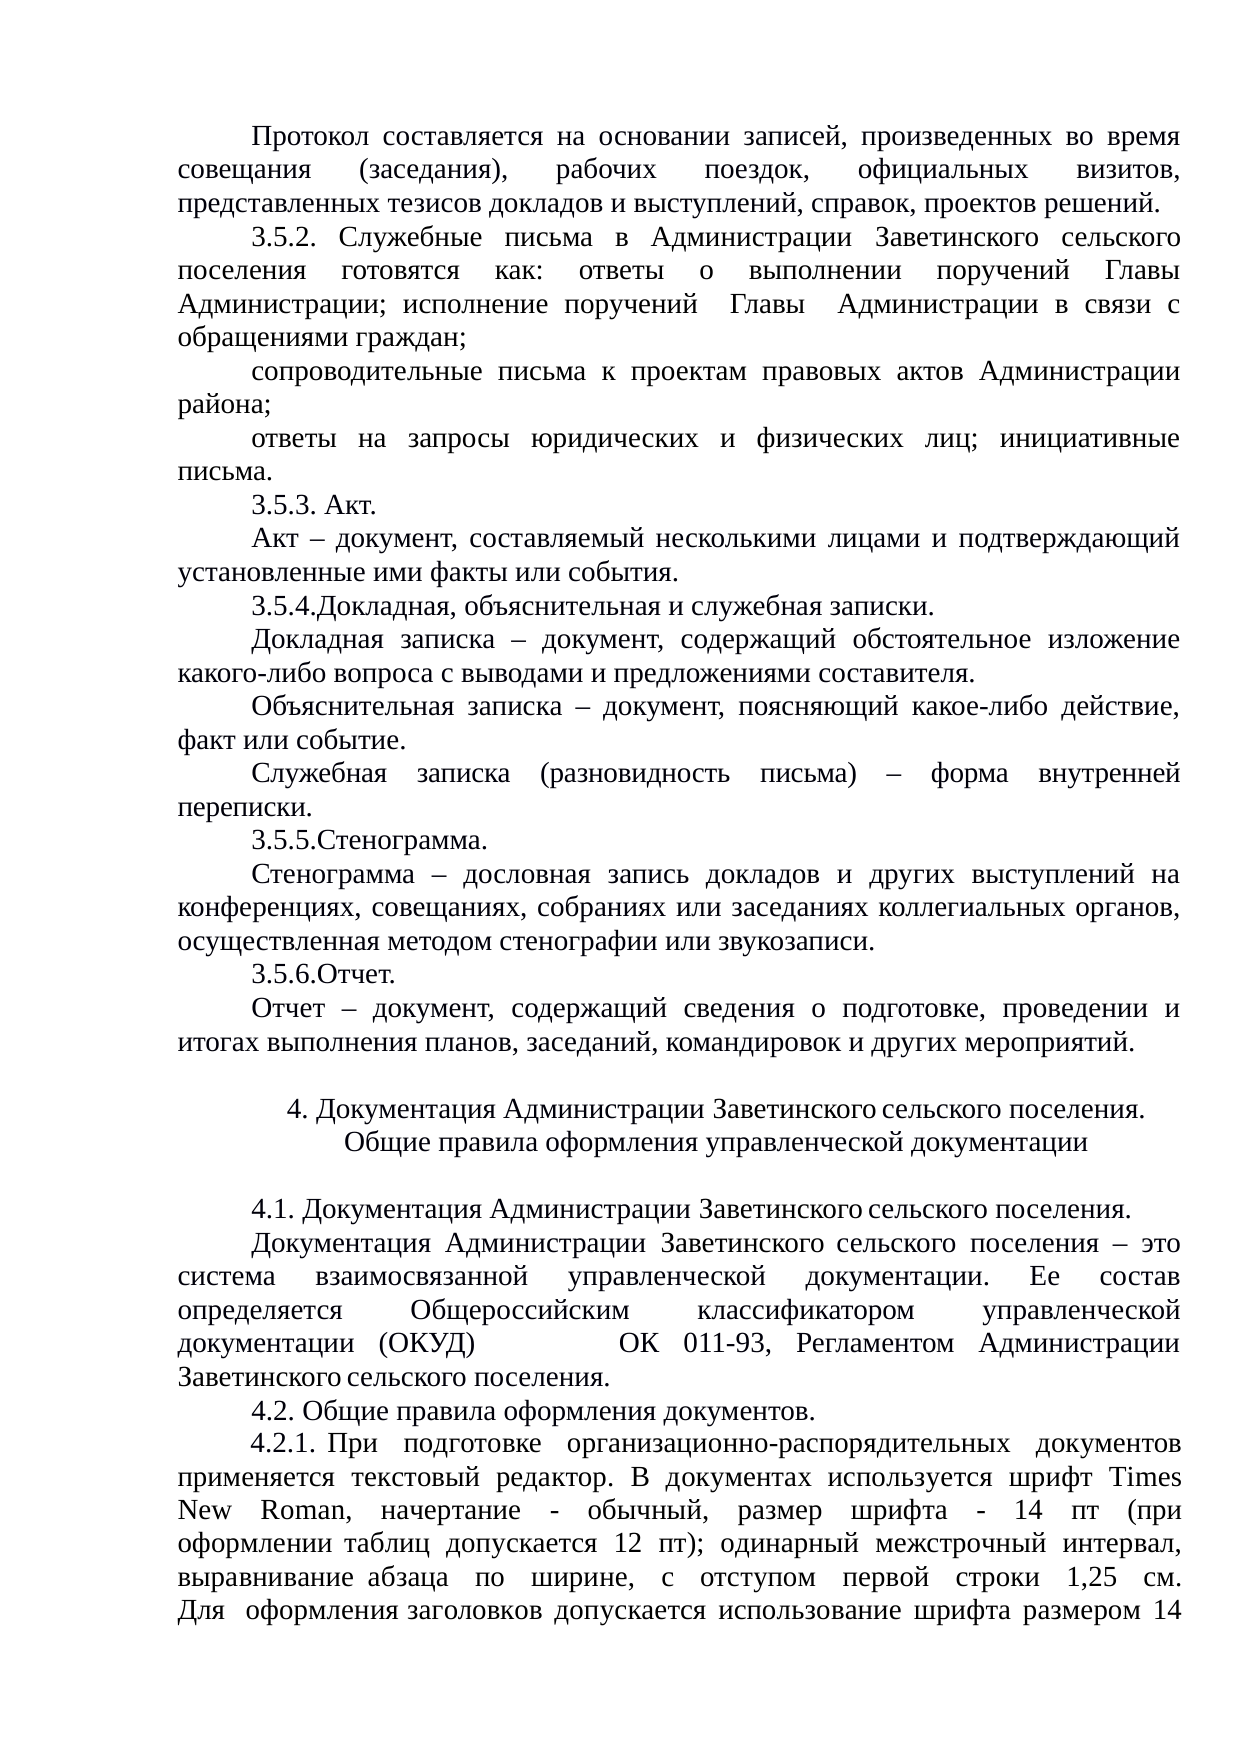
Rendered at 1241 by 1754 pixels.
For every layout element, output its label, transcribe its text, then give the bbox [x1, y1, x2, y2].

text Общие правила оформления управленческой документации [177, 1124, 1181, 1158]
text Докладная записка – документ, содержащий обстоятельное изложение какого-либо вопроса с выводами и предложениями составителя. [177, 621, 1181, 688]
text Служебная записка (разновидность письма) – форма внутренней переписки. [177, 755, 1181, 822]
text 3.5.5.Стенограмма. [177, 822, 1181, 856]
text 3.5.6.Отчет. [177, 957, 1181, 990]
text Протокол составляется на основании записей, произведенных во время совещания (заседания), рабочих поездок, официальных визитов, представленных тезисов докладов и выступлений, справок, проектов решений. [177, 118, 1181, 219]
text сопроводительные письма к проектам правовых актов Администрации района; [177, 353, 1181, 420]
text Акт – документ, составляемый несколькими лицами и подтверждающий установленные ими факты или события. [177, 521, 1181, 588]
text Отчет – документ, содержащий сведения о подготовке, проведении и итогах выполнения планов, заседаний, командировок и других мероприятий. [177, 990, 1181, 1057]
text 4. Документация Администрации Заветинского сельского поселения. [177, 1091, 1181, 1124]
text Документация Администрации Заветинского сельского поселения – это система взаимосвязанной управленческой документации. Ее состав определяется Общероссийским классификатором управленческой документации (ОКУД) ОК 011-93, Регламентом Администрации Заветинского сельского поселения. [177, 1225, 1181, 1393]
text Стенограмма – дословная запись докладов и других выступлений на конференциях, совещаниях, собраниях или заседаниях коллегиальных органов, осуществленная методом стенографии или звукозаписи. [177, 856, 1181, 957]
text 3.5.4.Докладная, объяснительная и служебная записки. [177, 588, 1181, 621]
text 3.5.3. Акт. [177, 487, 1181, 521]
text 4.2. Общие правила оформления документов. [177, 1393, 1181, 1426]
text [177, 1426, 1182, 1626]
text ответы на запросы юридических и физических лиц; инициативные письма. [177, 420, 1181, 487]
text 4.1. Документация Администрации Заветинского сельского поселения. [177, 1191, 1181, 1225]
text 3.5.2. Служебные письма в Администрации Заветинского сельского поселения готовятся как: ответы о выполнении поручений Главы Администрации; исполнение поручений Главы Администрации в связи с обращениями граждан; [177, 219, 1181, 353]
text Объяснительная записка – документ, поясняющий какое-либо действие, факт или событие. [177, 688, 1181, 755]
